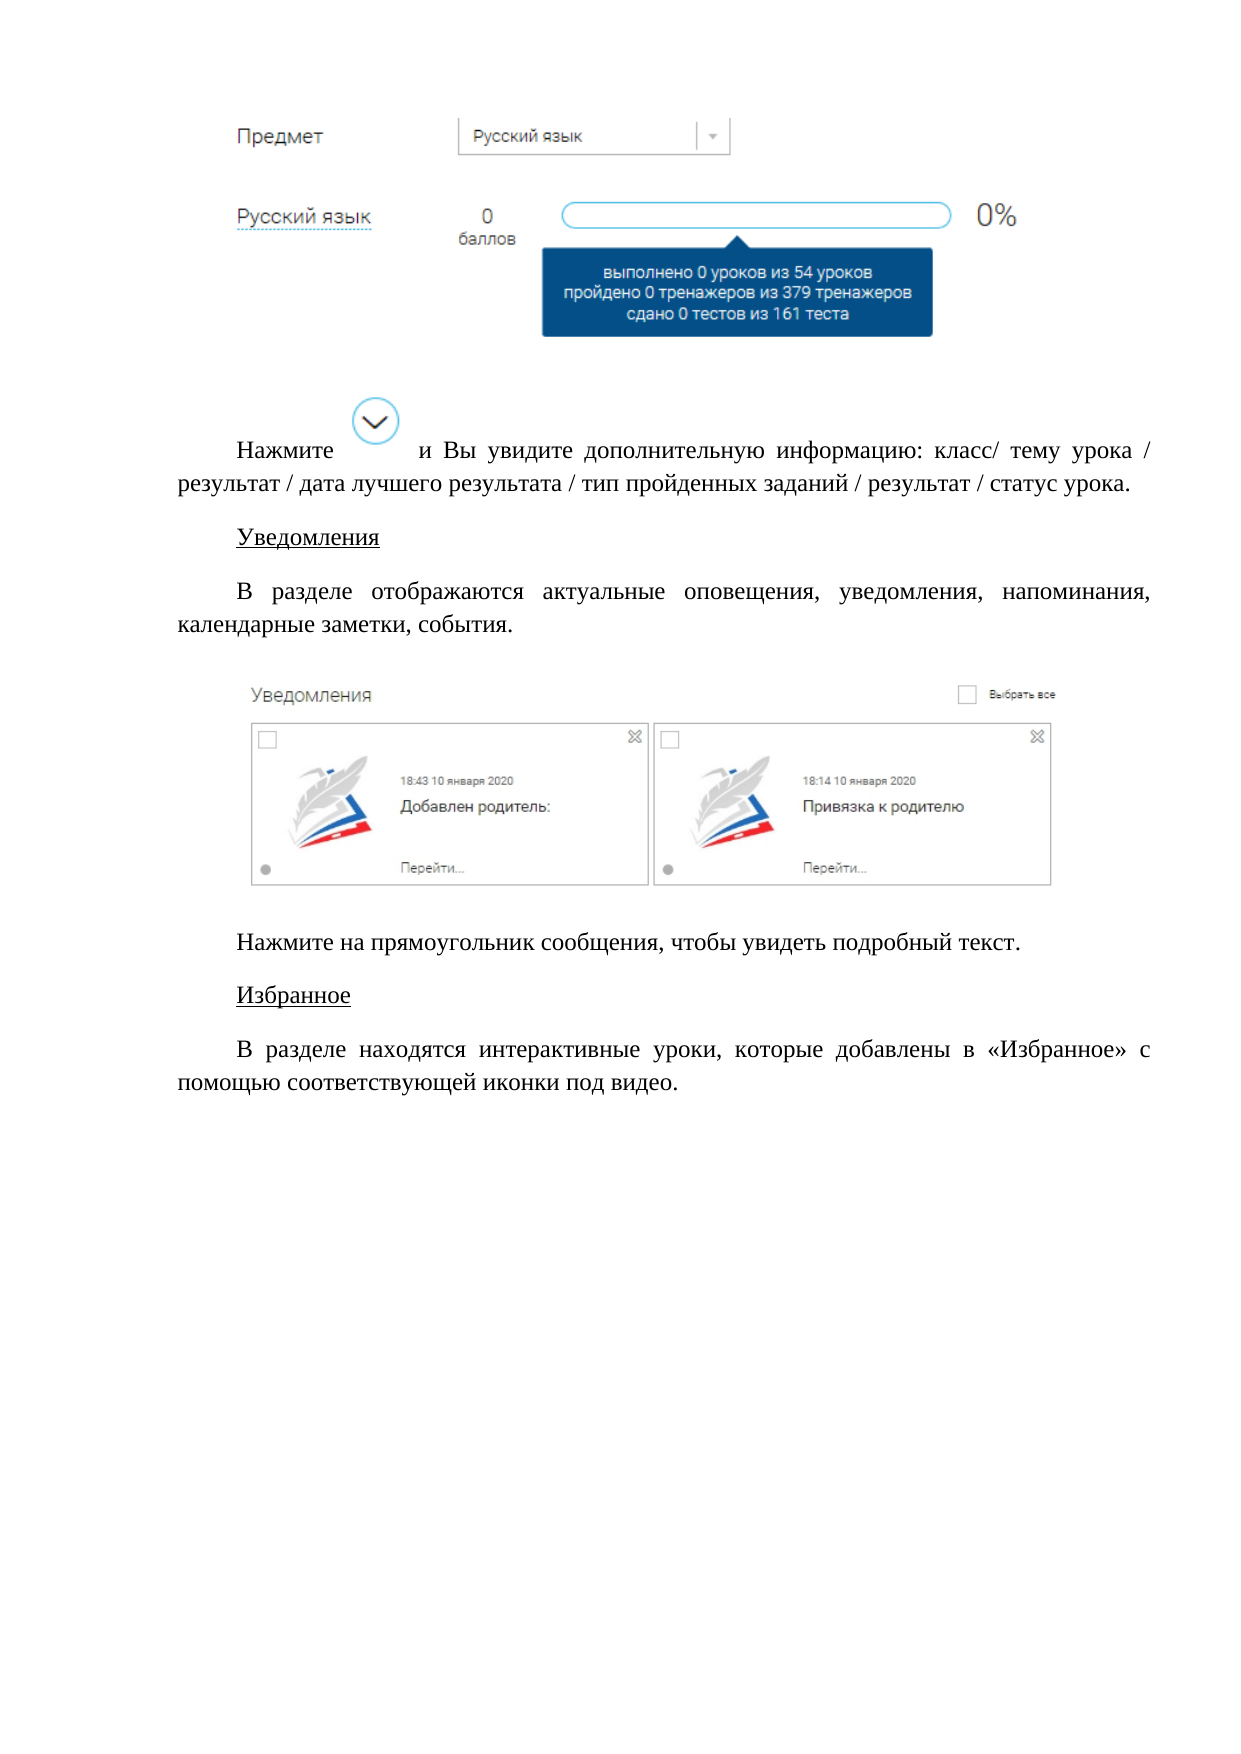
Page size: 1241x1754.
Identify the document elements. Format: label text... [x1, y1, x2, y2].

text В разделе находятся интерактивные уроки, которые добавлены в «Избранное» с помощью соответствующей иконки под видео. [177, 1034, 1152, 1096]
picture [340, 385, 412, 459]
text Нажмите на прямоугольник сообщения, чтобы увидеть подробный текст. [177, 927, 1152, 956]
text В разделе отображаются актуальные оповещения, уведомления, напоминания, календарные заметки, события. [177, 576, 1152, 638]
text Нажмите и Вы увидите дополнительную информацию: класс/ тему урока / результат / дата лучшего результата / тип пройденных заданий / результат / статус урока. [177, 385, 1152, 497]
text Уведомления [177, 522, 1152, 551]
text Избранное [177, 981, 1152, 1009]
picture [236, 118, 1038, 361]
picture [236, 662, 1063, 902]
